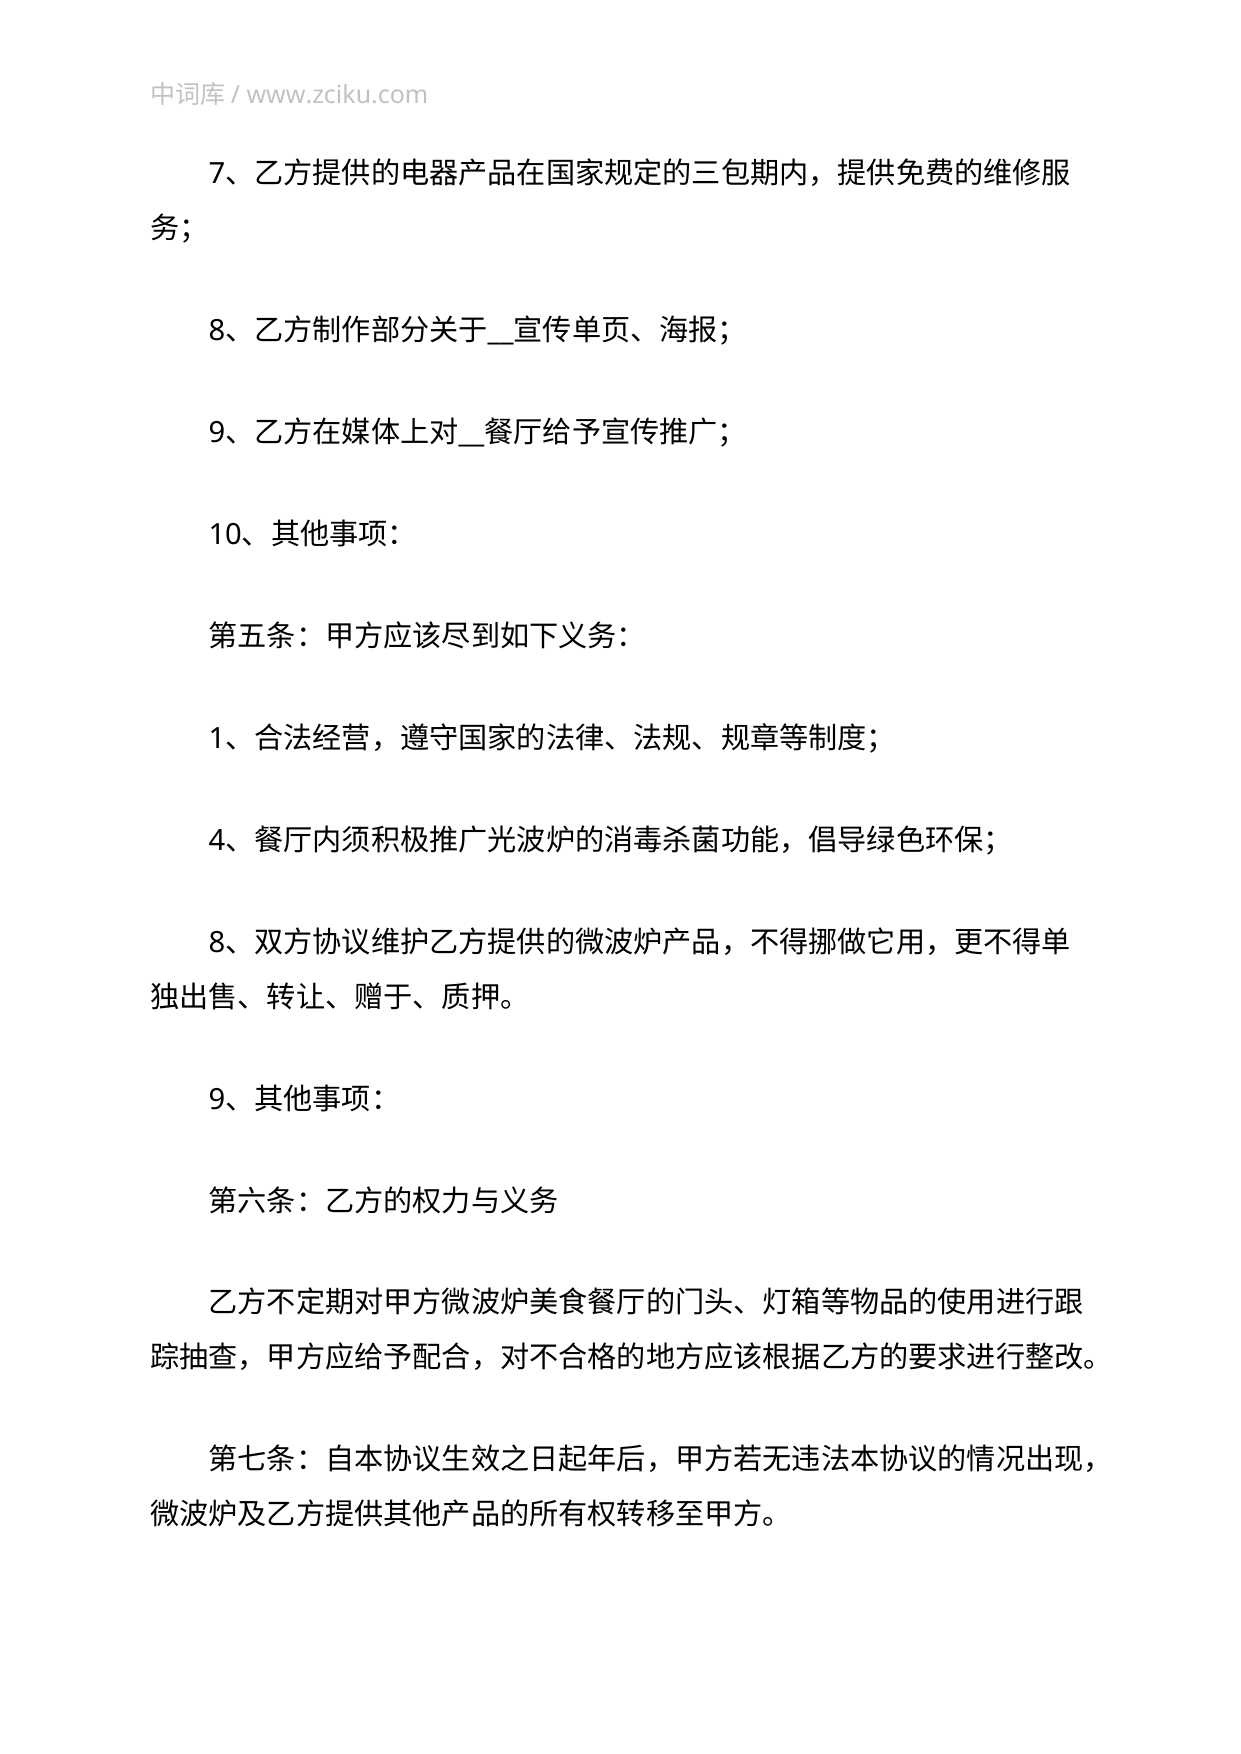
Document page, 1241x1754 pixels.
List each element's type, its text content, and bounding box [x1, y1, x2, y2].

text 第六条：乙方的权力与义务 [150, 1177, 1090, 1219]
text 第七条：自本协议生效之日起年后，甲方若无违法本协议的情况出现，微波炉及乙方提供其他产品的所有权转移至甲方。 [150, 1436, 1090, 1533]
text 第五条：甲方应该尽到如下义务： [150, 613, 1090, 655]
text 乙方不定期对甲方微波炉美食餐厅的门头、灯箱等物品的使用进行跟踪抽查，甲方应给予配合，对不合格的地方应该根据乙方的要求进行整改。 [150, 1279, 1090, 1376]
text 9、乙方在媒体上对__餐厅给予宣传推广； [150, 409, 1090, 451]
text 8、双方协议维护乙方提供的微波炉产品，不得挪做它用，更不得单独出售、转让、赠于、质押。 [150, 918, 1090, 1016]
text 4、餐厅内须积极推广光波炉的消毒杀菌功能，倡导绿色环保； [150, 816, 1090, 859]
text 8、乙方制作部分关于__宣传单页、海报； [150, 307, 1090, 349]
text 1、合法经营，遵守国家的法律、法规、规章等制度； [150, 714, 1090, 757]
text 10、其他事项： [150, 511, 1090, 553]
text 7、乙方提供的电器产品在国家规定的三包期内，提供免费的维修服务； [150, 150, 1090, 247]
text 9、其他事项： [150, 1075, 1090, 1118]
